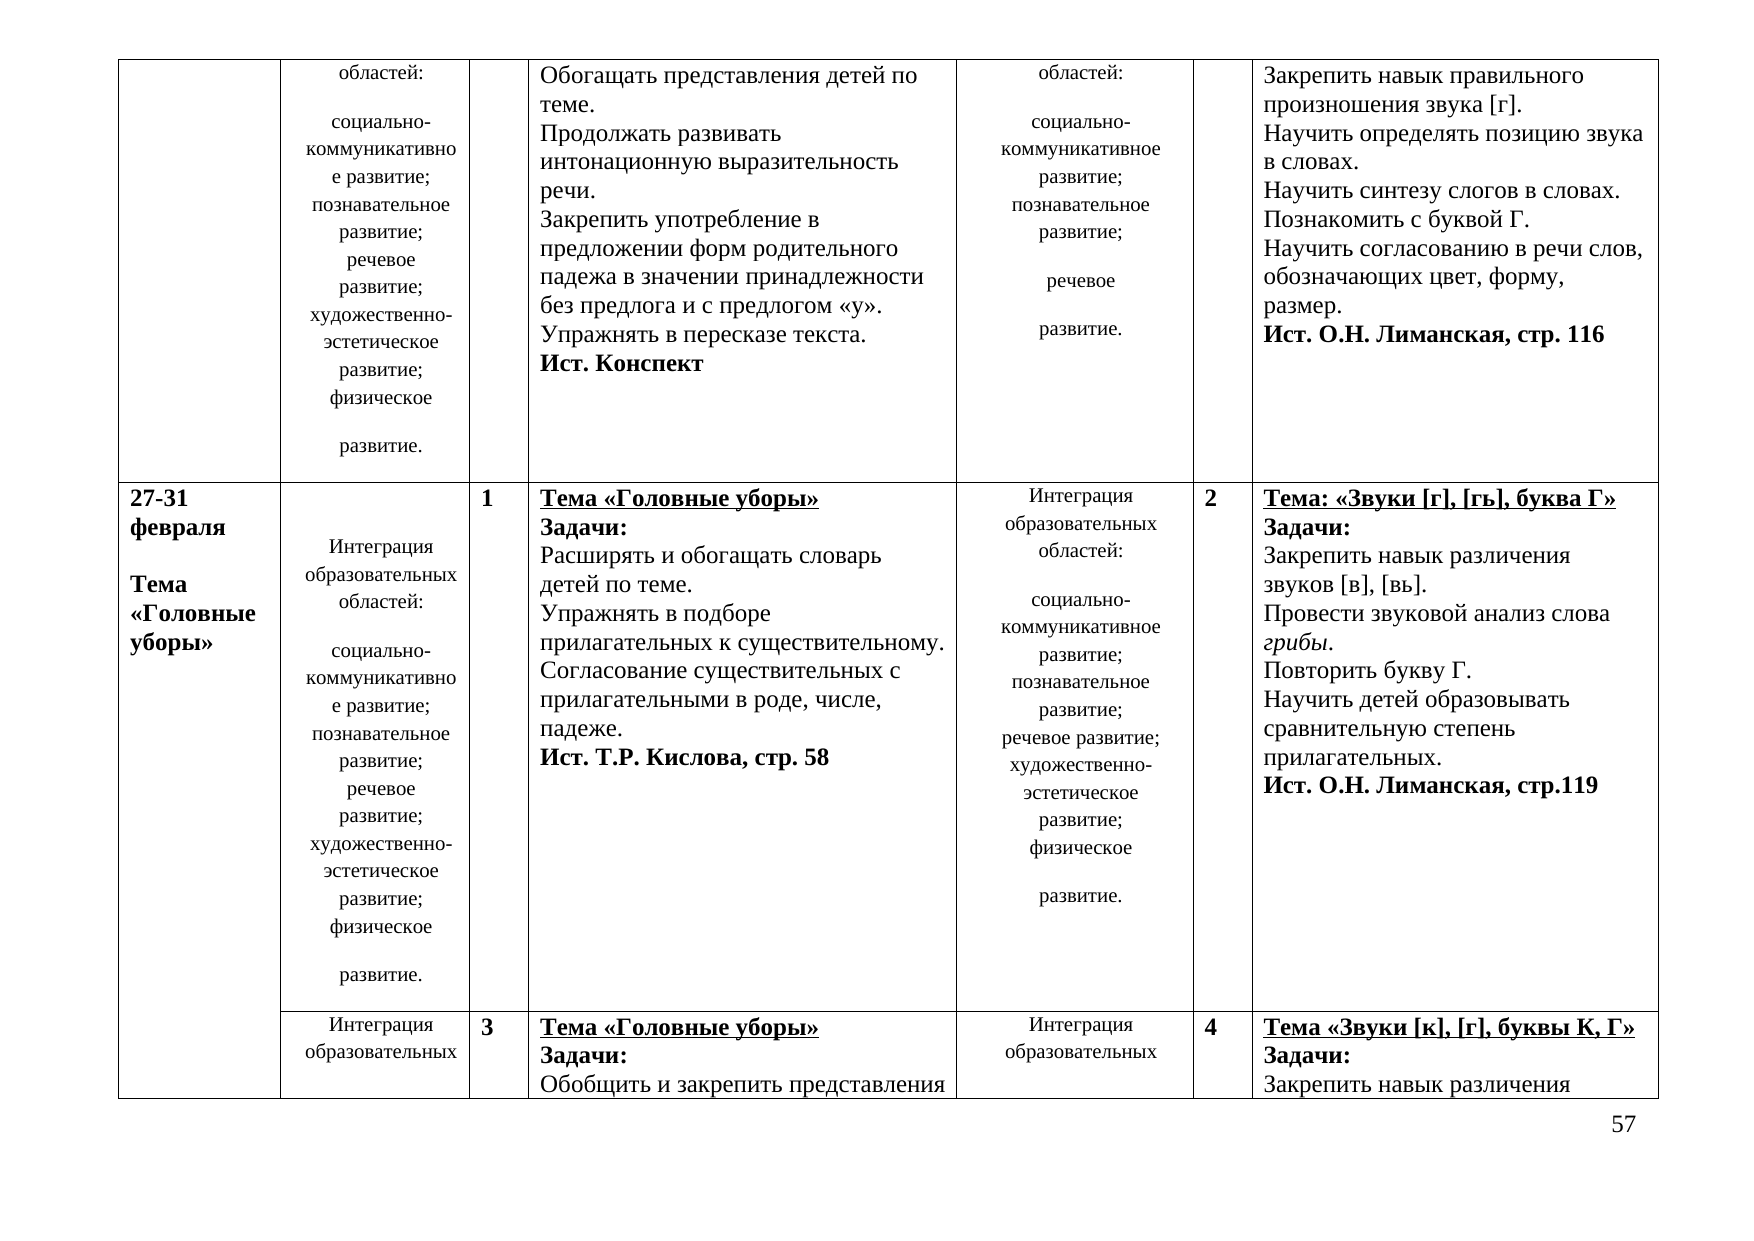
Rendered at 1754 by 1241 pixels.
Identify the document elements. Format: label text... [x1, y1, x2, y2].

table_cell Тема «Головные уборы» Задачи: Расширять и обогащать словарь детей по теме. Упражнять в подборе прилагательных к существительному. Согласование существительных с прилагательными в роде, числе, падеже. Ист. Т.Р. Кислова, стр. 58 [529, 483, 956, 1011]
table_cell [1253, 1012, 1658, 1098]
table_cell 3 [470, 1012, 528, 1098]
table_cell 1 [470, 483, 528, 1011]
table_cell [529, 60, 956, 482]
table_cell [529, 1012, 956, 1098]
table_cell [281, 60, 469, 482]
table_cell 3 [470, 60, 528, 482]
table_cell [957, 1012, 1193, 1098]
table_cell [1253, 60, 1658, 482]
table_cell 2 [1194, 483, 1252, 1011]
table_cell 4 [1194, 1012, 1252, 1098]
table_cell 27-31 февраля Тема «Головные уборы» [119, 483, 280, 1098]
table_cell 4 [1194, 60, 1252, 482]
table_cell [281, 1012, 469, 1098]
table_cell Тема: «Звуки [г], [гь], буква Г» Задачи: Закрепить навык различения звуков [в], [вь]. Провести звуковой анализ слова грибы. Повторить букву Г. Научить детей образовывать сравнительную степень прилагательных. Ист. О.Н. Лиманская, стр.119 [1253, 483, 1658, 1011]
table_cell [957, 60, 1193, 482]
